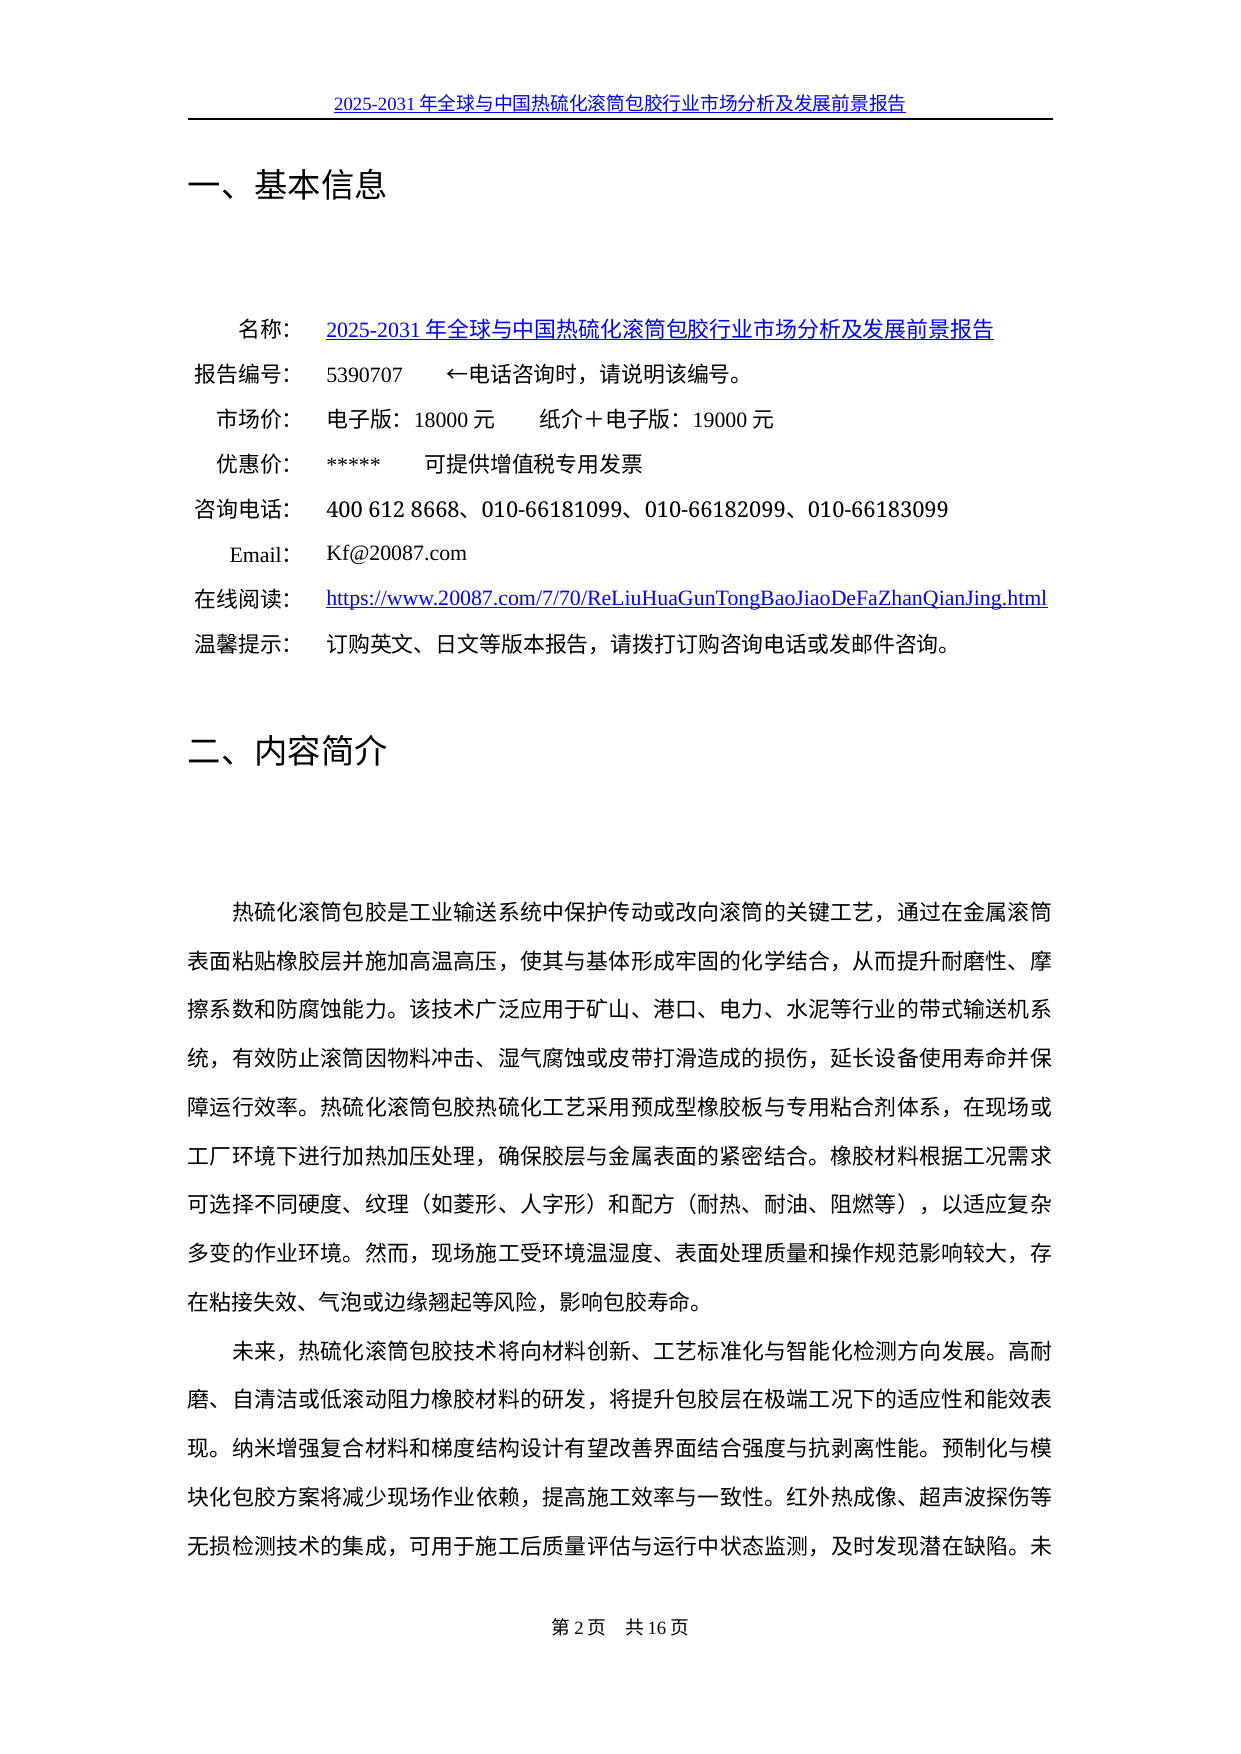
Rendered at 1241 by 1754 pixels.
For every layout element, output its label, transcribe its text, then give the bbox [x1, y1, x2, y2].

table_cell 在线阅读： [167, 582, 315, 627]
table_cell Email： [167, 537, 315, 582]
table_cell Kf@20087.com [315, 537, 1073, 582]
table_header 名称： [167, 312, 315, 357]
table_cell ***** 可提供增值税专用发票 [315, 447, 1073, 492]
table_cell 报告编号： [167, 357, 315, 402]
table_cell 电子版：18000 元 纸介＋电子版：19000 元 [315, 402, 1073, 447]
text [187, 894, 1053, 1561]
table_cell 5390707 ←电话咨询时，请说明该编号。 [315, 357, 1073, 402]
table_cell [315, 582, 1073, 627]
table_cell 优惠价： [167, 447, 315, 492]
table_cell 400 612 8668、010-66181099、010-66182099、010-66183099 [315, 492, 1073, 537]
table_cell 温馨提示： [167, 627, 315, 672]
table_cell 订购英文、日文等版本报告，请拨打订购咨询电话或发邮件咨询。 [315, 627, 1073, 672]
title 一、基本信息 [187, 150, 1053, 215]
table_cell 咨询电话： [167, 492, 315, 537]
table_header 2025-2031年全球与中国热硫化滚筒包胶行业市场分析及发展前景报告 [315, 312, 1073, 357]
table_cell 市场价： [167, 402, 315, 447]
title 二、内容简介 [187, 717, 1053, 782]
